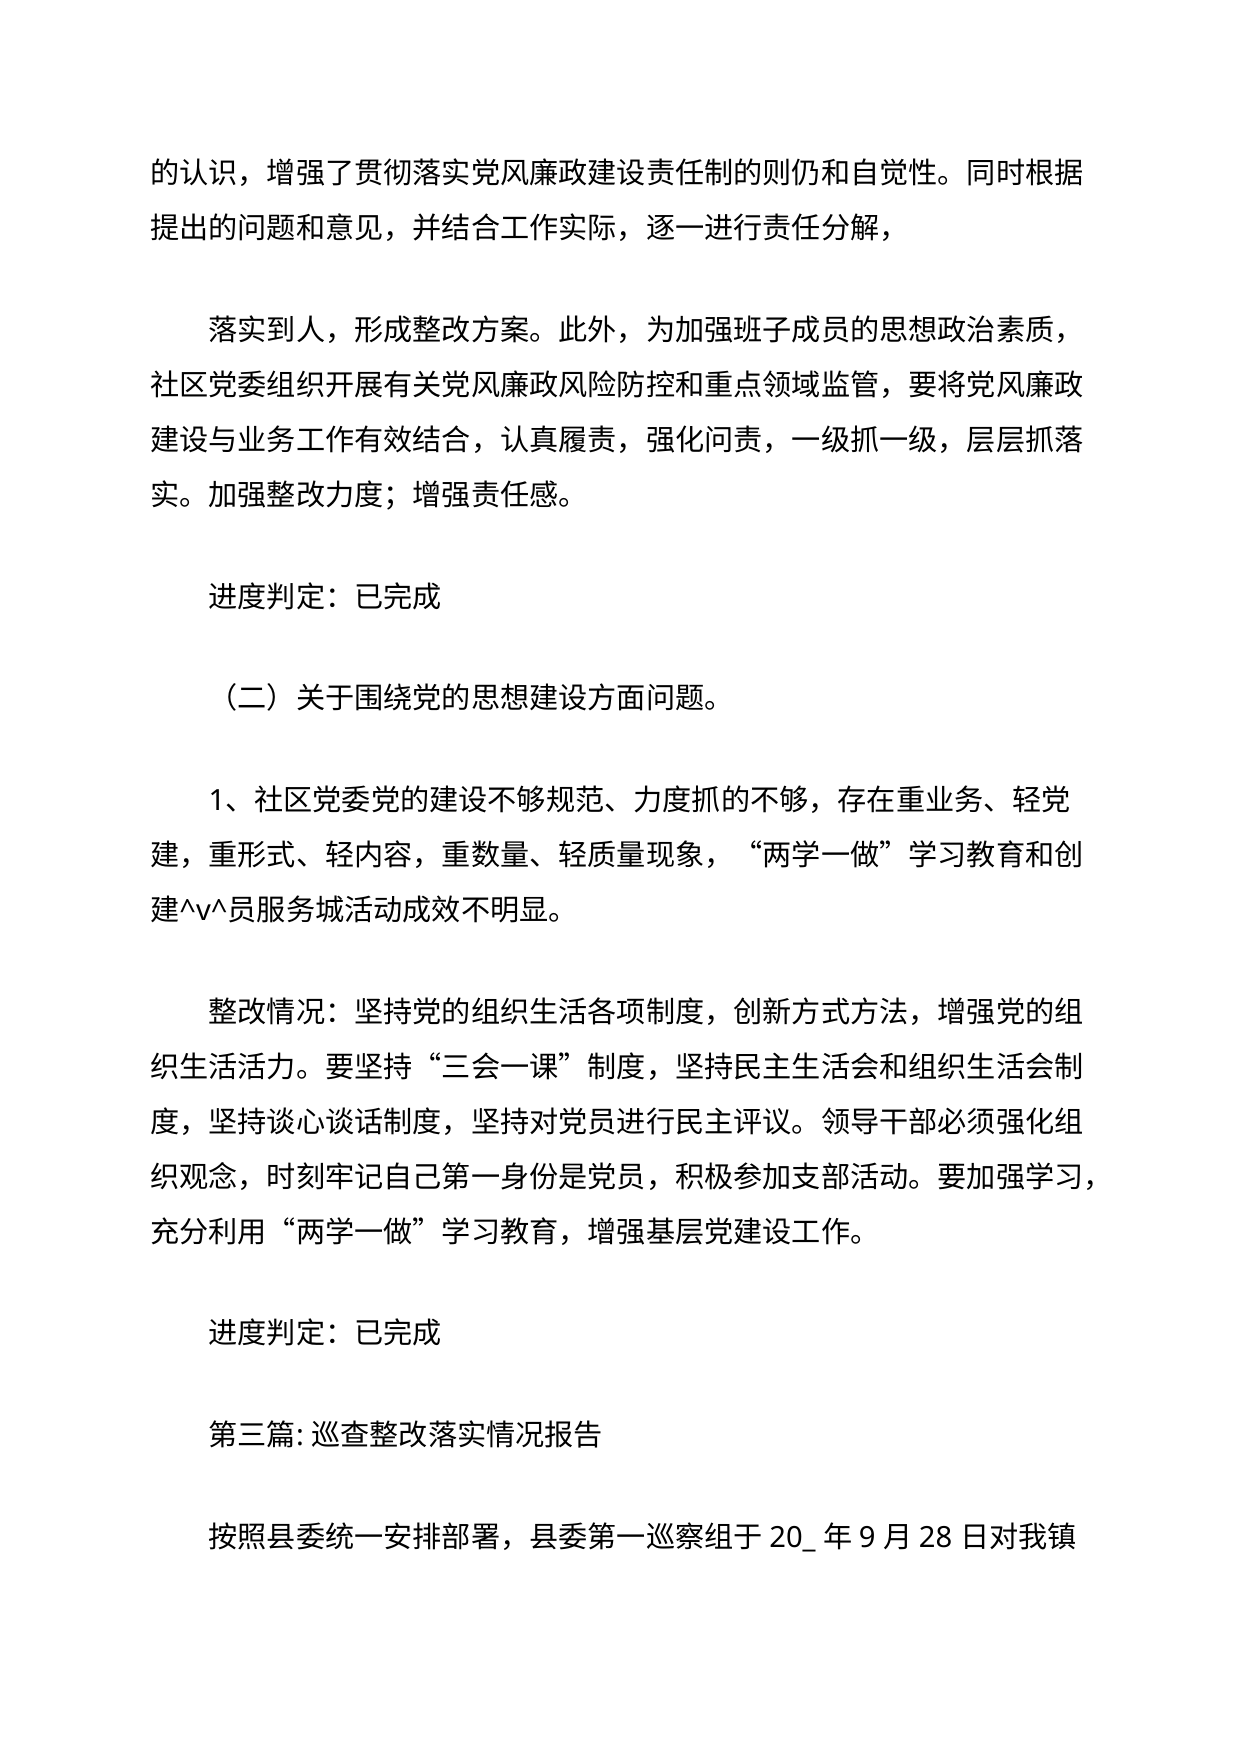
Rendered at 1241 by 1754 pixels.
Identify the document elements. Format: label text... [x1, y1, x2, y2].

text 1、社区党委党的建设不够规范、力度抓的不够，存在重业务、轻党建，重形式、轻内容，重数量、轻质量现象，“两学一做”学习教育和创建^v^员服务城活动成效不明显。 [150, 777, 1090, 929]
text 落实到人，形成整改方案。此外，为加强班子成员的思想政治素质，社区党委组织开展有关党风廉政风险防控和重点领域监管，要将党风廉政建设与业务工作有效结合，认真履责，强化问责，一级抓一级，层层抓落实。加强整改力度；增强责任感。 [150, 307, 1090, 514]
text 进度判定：已完成 [150, 1310, 1090, 1352]
text 第三篇: 巡查整改落实情况报告 [150, 1412, 1090, 1454]
text （二）关于围绕党的思想建设方面问题。 [150, 675, 1090, 717]
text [150, 1514, 1090, 1556]
text 进度判定：已完成 [150, 573, 1090, 615]
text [150, 150, 1090, 247]
text 整改情况：坚持党的组织生活各项制度，创新方式方法，增强党的组织生活活力。要坚持“三会一课”制度，坚持民主生活会和组织生活会制度，坚持谈心谈话制度，坚持对党员进行民主评议。领导干部必须强化组织观念，时刻牢记自己第一身份是党员，积极参加支部活动。要加强学习，充分利用“两学一做”学习教育，增强基层党建设工作。 [150, 988, 1090, 1250]
